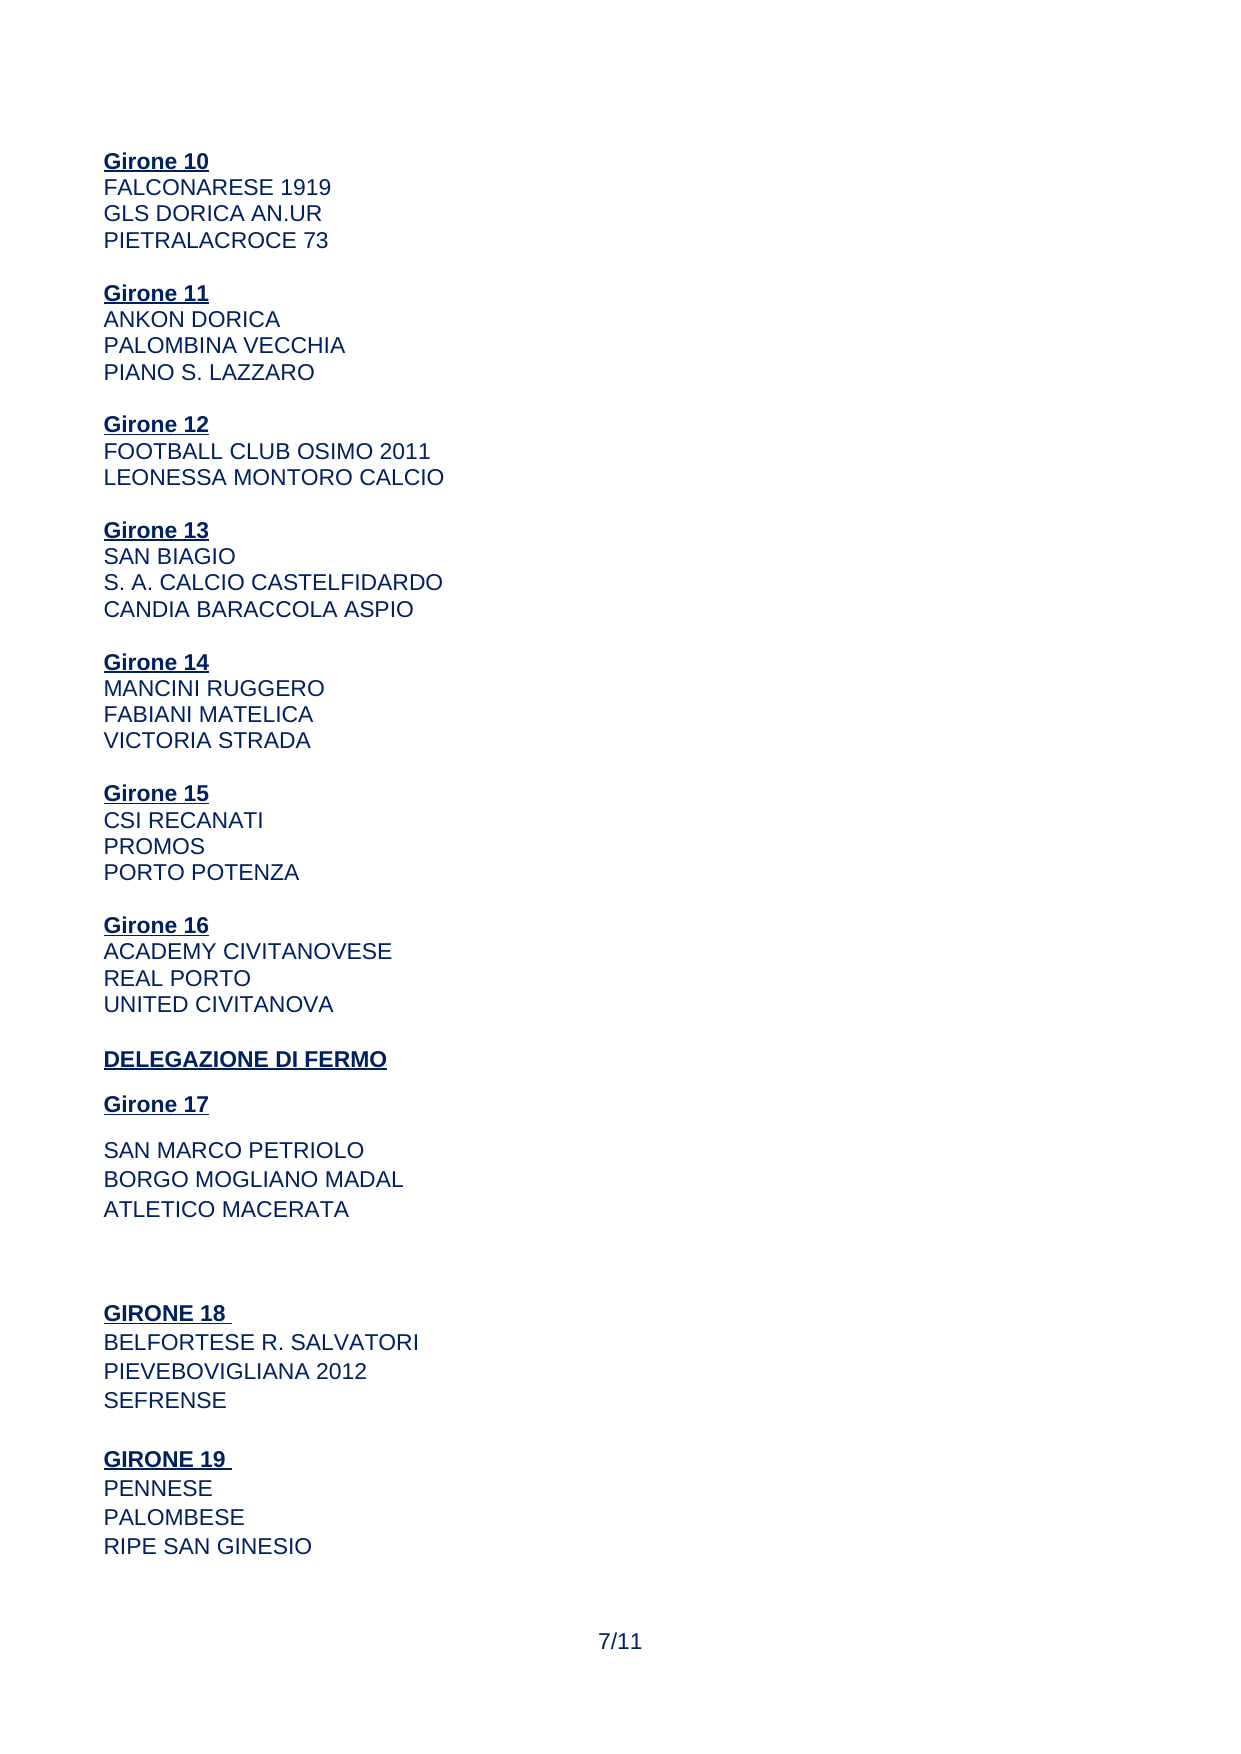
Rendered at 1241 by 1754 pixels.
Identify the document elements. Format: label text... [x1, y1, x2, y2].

text REAL PORTO [103, 965, 1137, 991]
text Girone 12 [103, 411, 1137, 438]
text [103, 1298, 1137, 1589]
text CANDIA BARACCOLA ASPIO [103, 596, 1137, 622]
text DELEGAZIONE DI FERMO [103, 1044, 1137, 1073]
text VICTORIA STRADA [103, 727, 1137, 754]
text UNITED CIVITANOVA [103, 991, 1137, 1017]
text PROMOS [103, 833, 1137, 859]
text FABIANI MATELICA [103, 701, 1137, 727]
text PORTO POTENZA [103, 859, 1137, 886]
text LEONESSA MONTORO CALCIO [103, 464, 1137, 490]
text Girone 13 [103, 517, 1137, 543]
text FALCONARESE 1919 [103, 174, 1137, 200]
text ACADEMY CIVITANOVESE [103, 938, 1137, 965]
text Girone 14 [103, 648, 1137, 675]
text MANCINI RUGGERO [103, 675, 1137, 701]
text FOOTBALL CLUB OSIMO 2011 [103, 438, 1137, 464]
text CSI RECANATI [103, 807, 1137, 833]
text Girone 17 [103, 1089, 1137, 1119]
text PIETRALACROCE 73 [103, 227, 1137, 253]
text S. A. CALCIO CASTELFIDARDO [103, 569, 1137, 596]
text PALOMBINA VECCHIA [103, 332, 1137, 358]
text Girone 10 [103, 148, 1137, 174]
text SAN BIAGIO [103, 543, 1137, 569]
text Girone 15 [103, 780, 1137, 807]
text SAN MARCO PETRIOLO BORGO MOGLIANO MADAL ATLETICO MACERATA [103, 1135, 1137, 1281]
text GLS DORICA AN.UR [103, 200, 1137, 227]
text Girone 11 [103, 279, 1137, 306]
text PIANO S. LAZZARO [103, 358, 1137, 385]
text ANKON DORICA [103, 306, 1137, 332]
text Girone 16 [103, 912, 1137, 938]
